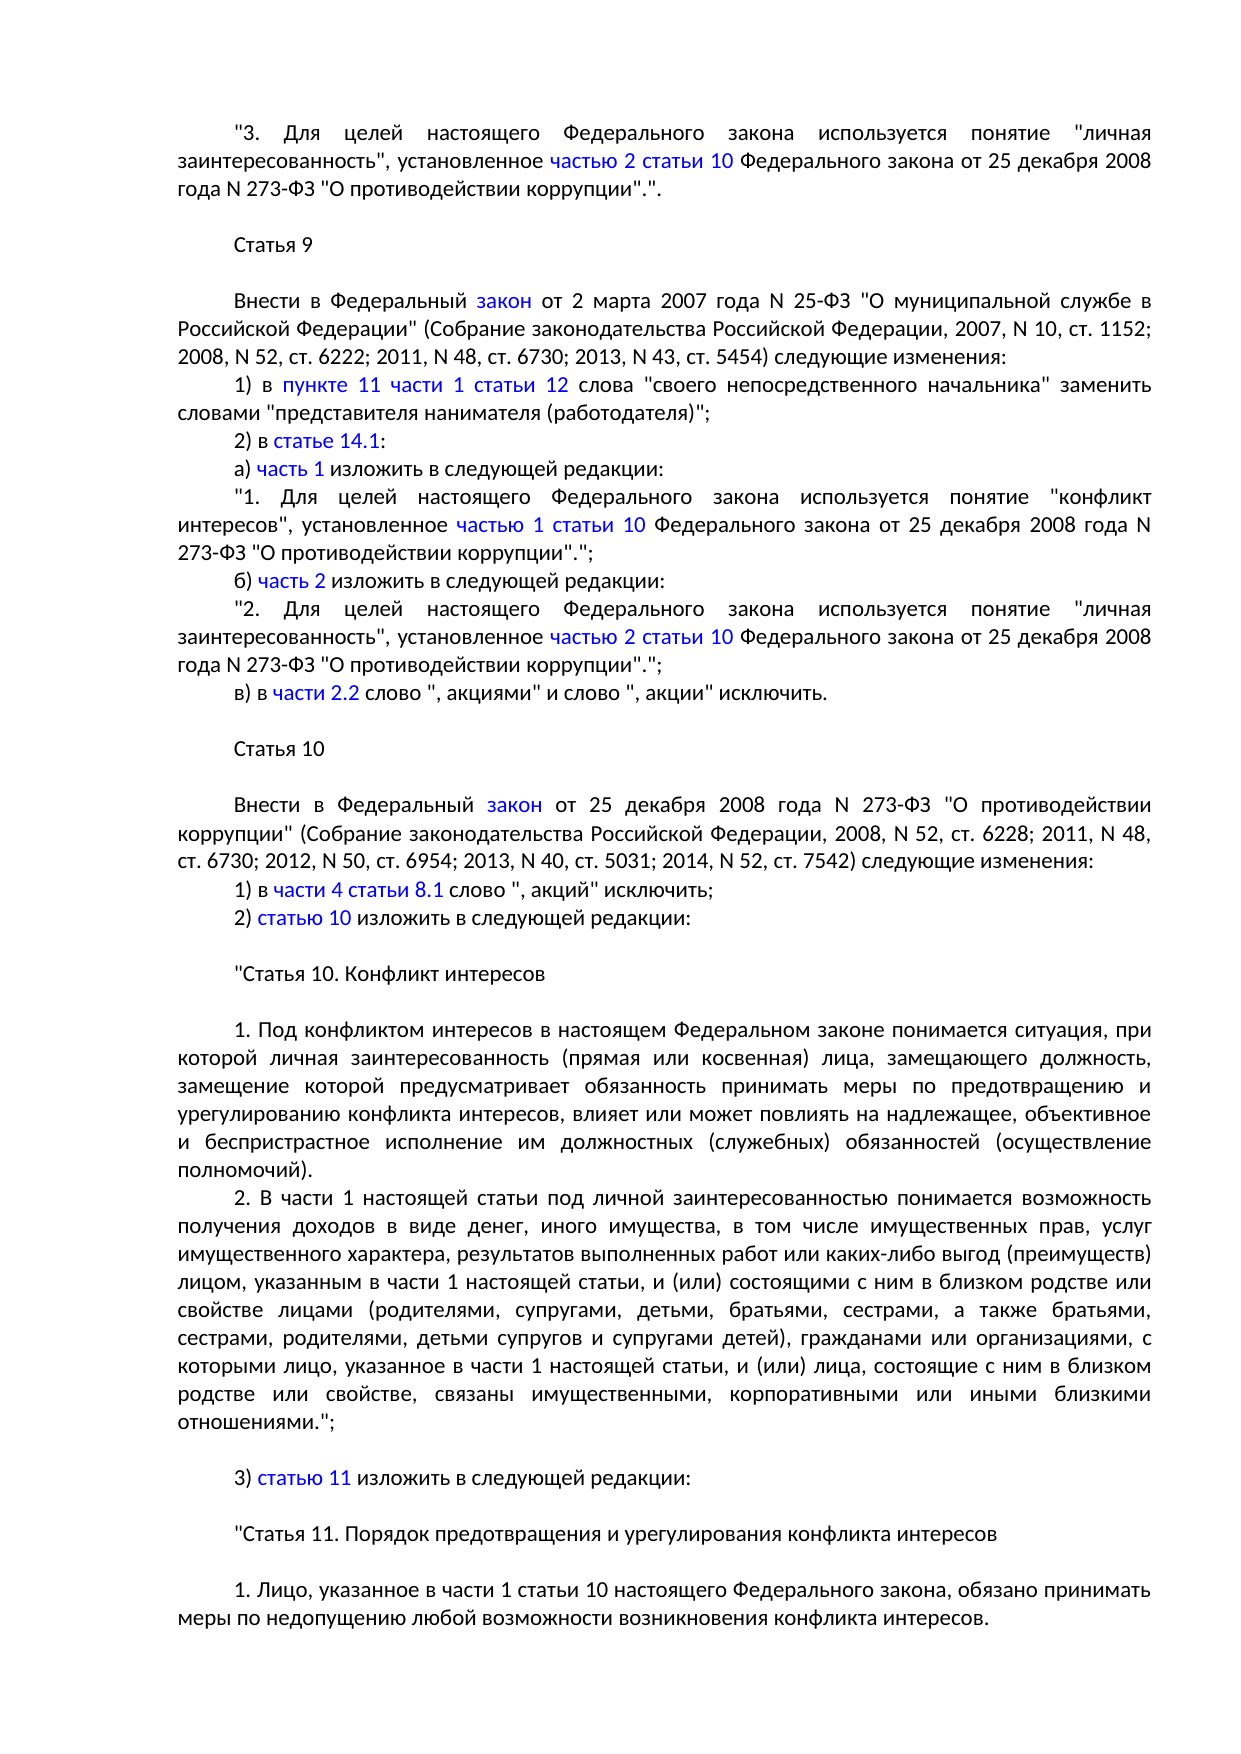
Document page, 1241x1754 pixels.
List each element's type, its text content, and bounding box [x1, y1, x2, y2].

text "3. Для целей настоящего Федерального закона используется понятие "личная заинтересованность", установленное частью 2 статьи 10 Федерального закона от 25 декабря 2008 года N 273-ФЗ "О противодействии коррупции".". [177, 118, 1152, 202]
text а) часть 1 изложить в следующей редакции: [177, 454, 1152, 482]
text 1) в пункте 11 части 1 статьи 12 слова "своего непосредственного начальника" заменить словами "представителя нанимателя (работодателя)"; [177, 370, 1152, 426]
text 2. В части 1 настоящей статьи под личной заинтересованностью понимается возможность получения доходов в виде денег, иного имущества, в том числе имущественных прав, услуг имущественного характера, результатов выполненных работ или каких-либо выгод (преимуществ) лицом, указанным в части 1 настоящей статьи, и (или) состоящими с ним в близком родстве или свойстве лицами (родителями, супругами, детьми, братьями, сестрами, а также братьями, сестрами, родителями, детьми супругов и супругами детей), гражданами или организациями, с которыми лицо, указанное в части 1 настоящей статьи, и (или) лица, состоящие с ним в близком родстве или свойстве, связаны имущественными, корпоративными или иными близкими отношениями."; [177, 1183, 1152, 1435]
text "Статья 10. Конфликт интересов [177, 959, 1152, 987]
text 2) в статье 14.1: [177, 426, 1152, 454]
text б) часть 2 изложить в следующей редакции: [177, 566, 1152, 594]
text 1. Под конфликтом интересов в настоящем Федеральном законе понимается ситуация, при которой личная заинтересованность (прямая или косвенная) лица, замещающего должность, замещение которой предусматривает обязанность принимать меры по предотвращению и урегулированию конфликта интересов, влияет или может повлиять на надлежащее, объективное и беспристрастное исполнение им должностных (служебных) обязанностей (осуществление полномочий). [177, 1015, 1152, 1183]
text Внести в Федеральный закон от 25 декабря 2008 года N 273-ФЗ "О противодействии коррупции" (Собрание законодательства Российской Федерации, 2008, N 52, ст. 6228; 2011, N 48, ст. 6730; 2012, N 50, ст. 6954; 2013, N 40, ст. 5031; 2014, N 52, ст. 7542) следующие изменения: [177, 791, 1152, 875]
text Статья 9 [177, 230, 1152, 258]
text 1. Лицо, указанное в части 1 статьи 10 настоящего Федерального закона, обязано принимать меры по недопущению любой возможности возникновения конфликта интересов. [177, 1575, 1152, 1631]
text Внести в Федеральный закон от 2 марта 2007 года N 25-ФЗ "О муниципальной службе в Российской Федерации" (Собрание законодательства Российской Федерации, 2007, N 10, ст. 1152; 2008, N 52, ст. 6222; 2011, N 48, ст. 6730; 2013, N 43, ст. 5454) следующие изменения: [177, 286, 1152, 370]
text Статья 10 [177, 734, 1152, 763]
text 2) статью 10 изложить в следующей редакции: [177, 903, 1152, 931]
text 1) в части 4 статьи 8.1 слово ", акций" исключить; [177, 875, 1152, 903]
text в) в части 2.2 слово ", акциями" и слово ", акции" исключить. [177, 678, 1152, 707]
text 3) статью 11 изложить в следующей редакции: [177, 1463, 1152, 1491]
text "2. Для целей настоящего Федерального закона используется понятие "личная заинтересованность", установленное частью 2 статьи 10 Федерального закона от 25 декабря 2008 года N 273-ФЗ "О противодействии коррупции"."; [177, 594, 1152, 678]
text "Статья 11. Порядок предотвращения и урегулирования конфликта интересов [177, 1519, 1152, 1547]
